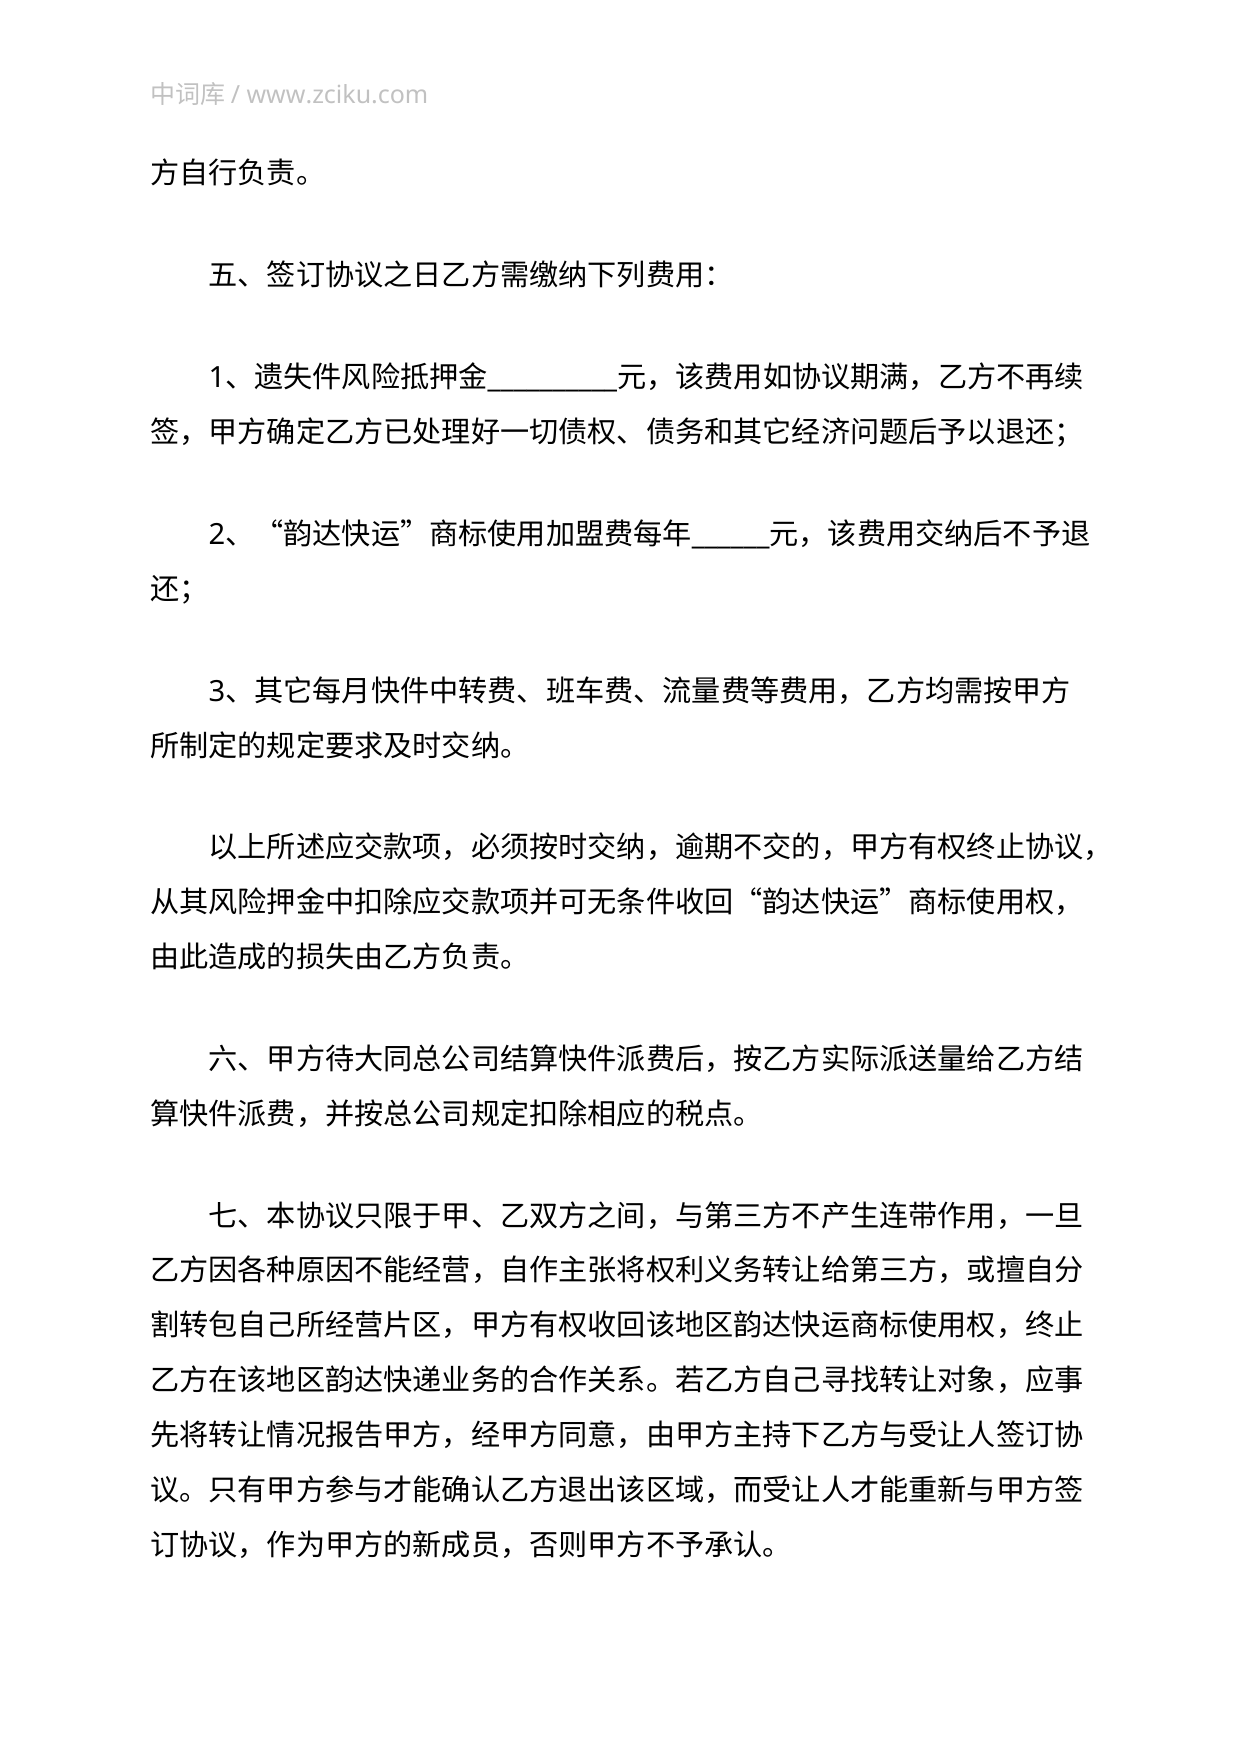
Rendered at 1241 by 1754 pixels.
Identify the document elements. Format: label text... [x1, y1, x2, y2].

text 五、签订协议之日乙方需缴纳下列费用： [150, 252, 1090, 294]
text 六、甲方待大同总公司结算快件派费后，按乙方实际派送量给乙方结算快件派费，并按总公司规定扣除相应的税点。 [150, 1035, 1090, 1133]
text 七、本协议只限于甲、乙双方之间，与第三方不产生连带作用，一旦乙方因各种原因不能经营，自作主张将权利义务转让给第三方，或擅自分割转包自己所经营片区，甲方有权收回该地区韵达快运商标使用权，终止乙方在该地区韵达快递业务的合作关系。若乙方自己寻找转让对象，应事先将转让情况报告甲方，经甲方同意，由甲方主持下乙方与受让人签订协议。只有甲方参与才能确认乙方退出该区域，而受让人才能重新与甲方签订协议，作为甲方的新成员，否则甲方不予承认。 [150, 1192, 1090, 1564]
text 以上所述应交款项，必须按时交纳，逾期不交的，甲方有权终止协议，从其风险押金中扣除应交款项并可无条件收回“韵达快运”商标使用权，由此造成的损失由乙方负责。 [150, 824, 1090, 976]
text 3、其它每月快件中转费、班车费、流量费等费用，乙方均需按甲方所制定的规定要求及时交纳。 [150, 667, 1090, 764]
text 2、“韵达快运”商标使用加盟费每年______元，该费用交纳后不予退还； [150, 510, 1090, 608]
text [150, 150, 1090, 192]
text 1、遗失件风险抵押金__________元，该费用如协议期满，乙方不再续签，甲方确定乙方已处理好一切债权、债务和其它经济问题后予以退还； [150, 353, 1090, 451]
